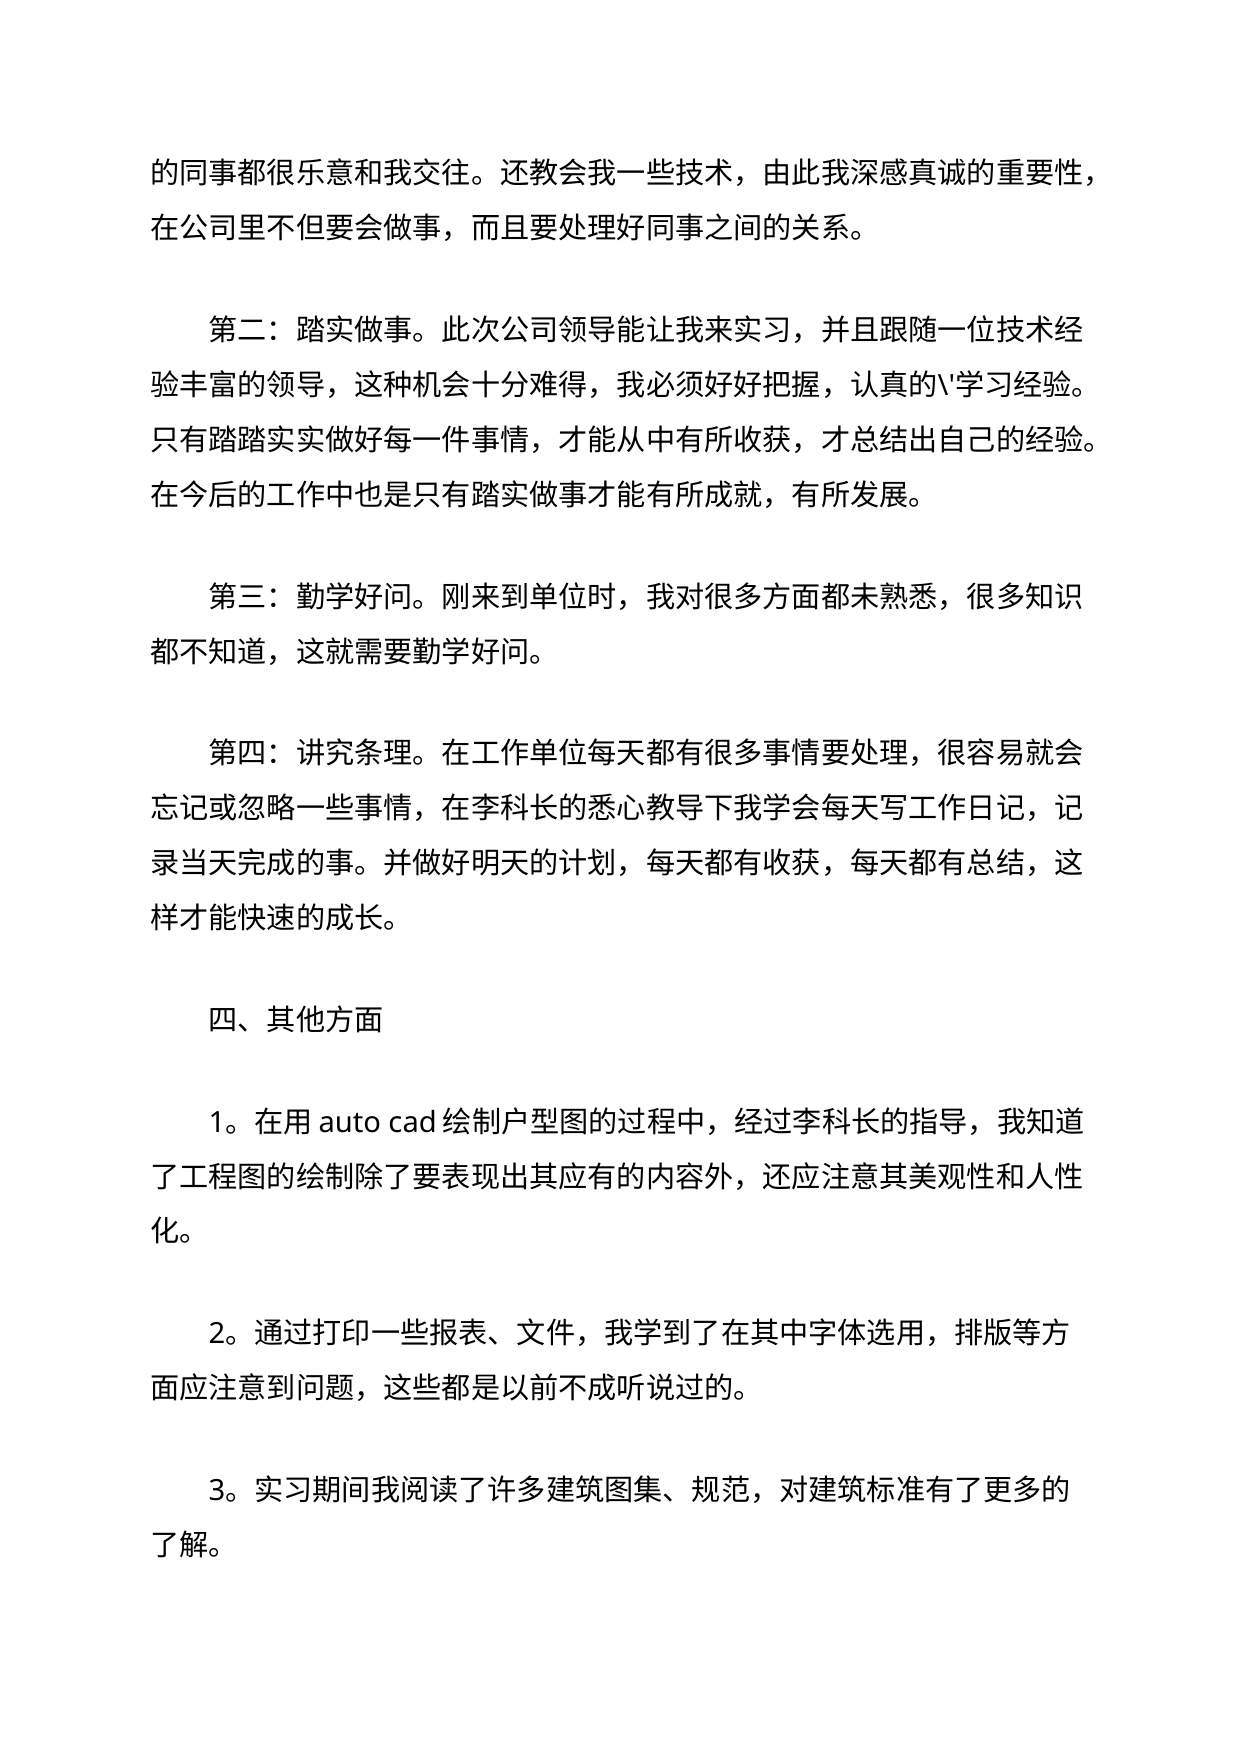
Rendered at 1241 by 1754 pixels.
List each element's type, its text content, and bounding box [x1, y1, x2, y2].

text 第四：讲究条理。在工作单位每天都有很多事情要处理，很容易就会忘记或忽略一些事情，在李科长的悉心教导下我学会每天写工作日记，记录当天完成的事。并做好明天的计划，每天都有收获，每天都有总结，这样才能快速的成长。 [150, 730, 1090, 937]
text 第二：踏实做事。此次公司领导能让我来实习，并且跟随一位技术经验丰富的领导，这种机会十分难得，我必须好好把握，认真的\'学习经验。只有踏踏实实做好每一件事情，才能从中有所收获，才总结出自己的经验。在今后的工作中也是只有踏实做事才能有所成就，有所发展。 [150, 307, 1090, 514]
text 第三：勤学好问。刚来到单位时，我对很多方面都未熟悉，很多知识都不知道，这就需要勤学好问。 [150, 573, 1090, 670]
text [150, 150, 1090, 247]
text 2。通过打印一些报表、文件，我学到了在其中字体选用，排版等方面应注意到问题，这些都是以前不成听说过的。 [150, 1310, 1090, 1407]
text 四、其他方面 [150, 996, 1090, 1039]
text 3。实习期间我阅读了许多建筑图集、规范，对建筑标准有了更多的了解。 [150, 1467, 1090, 1564]
text 1。在用auto cad绘制户型图的过程中，经过李科长的指导，我知道了工程图的绘制除了要表现出其应有的内容外，还应注意其美观性和人性化。 [150, 1098, 1090, 1250]
